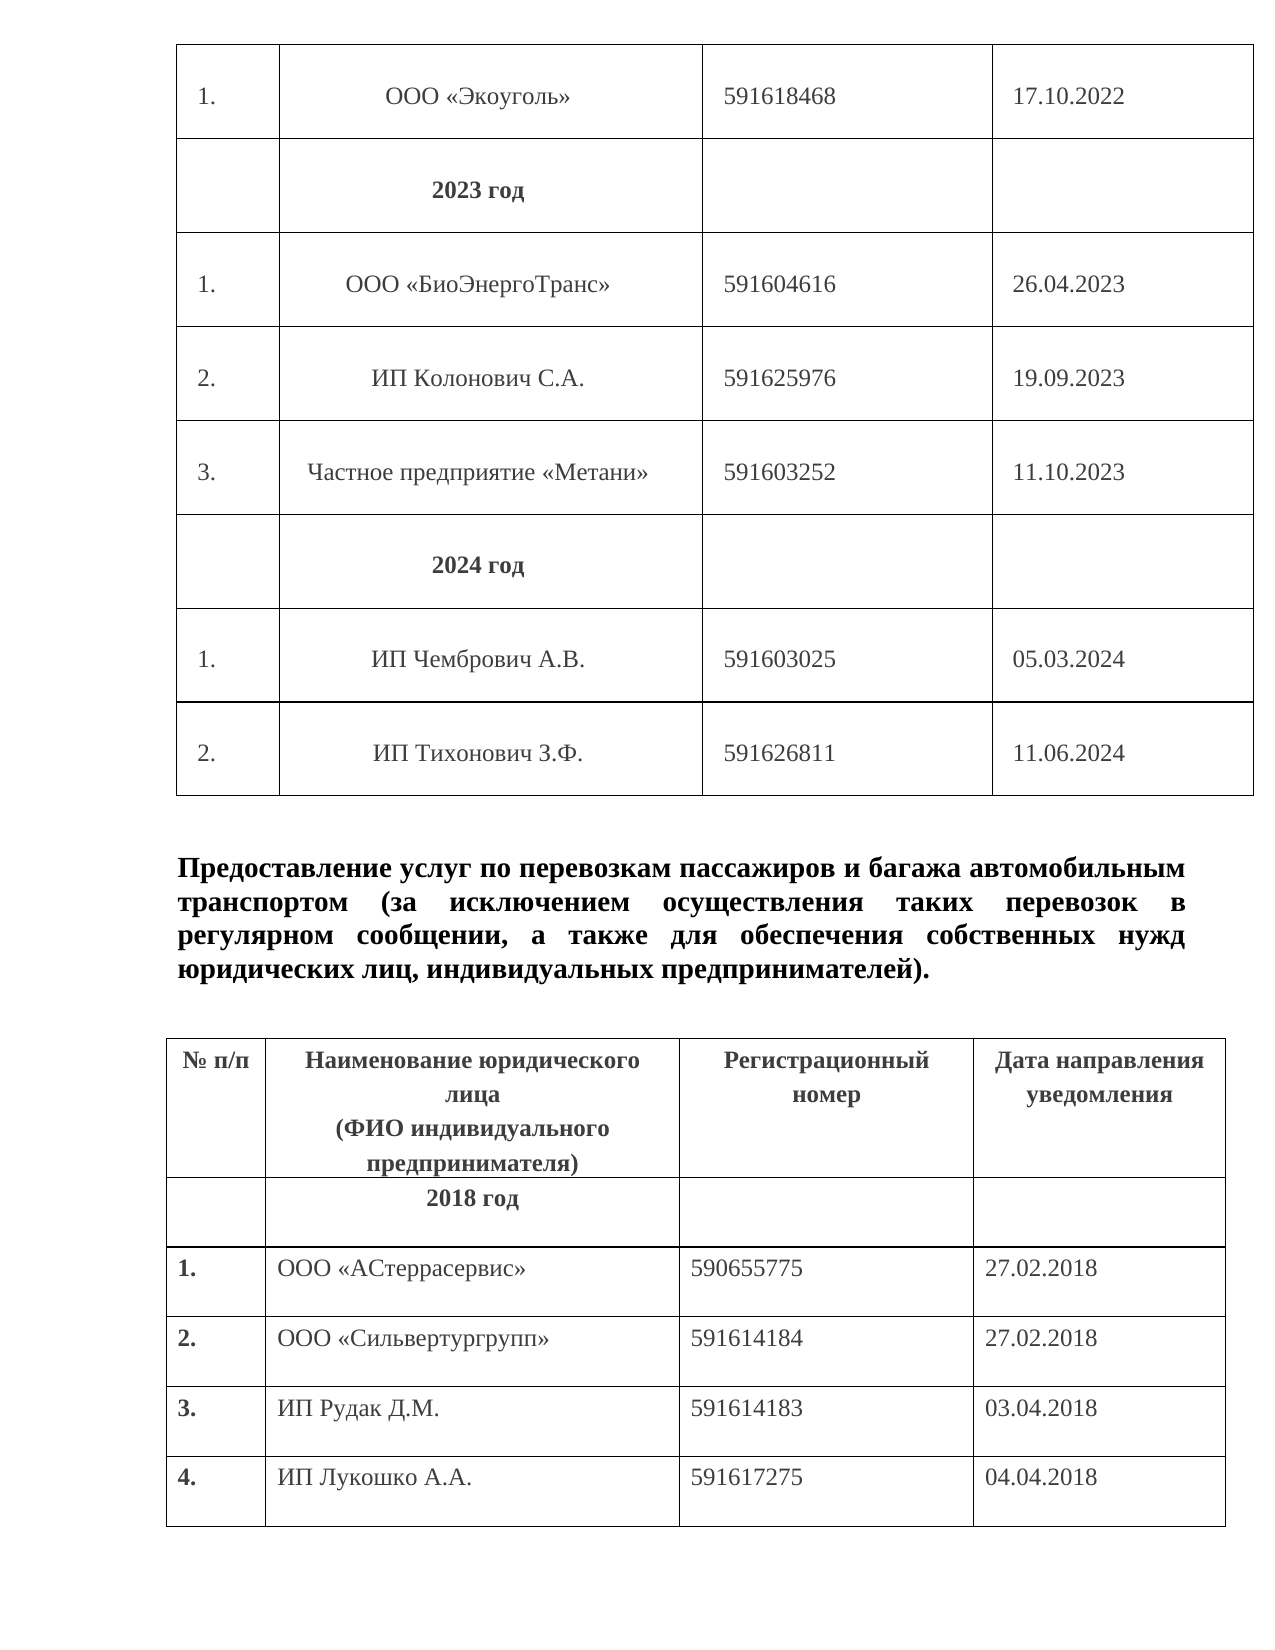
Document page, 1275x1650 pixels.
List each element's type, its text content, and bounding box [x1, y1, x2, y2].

table_cell 27.02.2018 [974, 1317, 1225, 1386]
table_cell 04.04.2018 [974, 1457, 1225, 1526]
table_cell 26.04.2023 [993, 233, 1253, 326]
table_cell 591604616 [703, 233, 992, 326]
table_cell 591625976 [703, 327, 992, 420]
table_cell [167, 1178, 265, 1246]
table_header Наименование юридического лица (ФИО индивидуального предпринимателя) [266, 1039, 679, 1177]
table_cell 591618468 [703, 45, 992, 138]
table_cell 3. [177, 421, 279, 514]
table_cell [177, 515, 279, 607]
text Предоставление услуг по перевозкам пассажиров и багажа автомобильным транспортом (за исключением осуществления таких перевозок в регулярном сообщении, а также для обеспечения собственных нужд юридических лиц, индивидуальных предпринимателей). [177, 850, 1186, 984]
table_cell 11.10.2023 [993, 421, 1253, 514]
table_cell ИП Колонович С.А. [280, 327, 702, 420]
table_cell ООО «Экоуголь» [280, 45, 702, 138]
table_cell 1. [177, 233, 279, 326]
table_cell ИП Лукошко А.А. [266, 1457, 679, 1526]
table_cell 27.02.2018 [974, 1248, 1225, 1316]
table_cell 19.09.2023 [993, 327, 1253, 420]
table_cell 591617275 [680, 1457, 973, 1526]
table_cell 2. [177, 327, 279, 420]
table_cell [703, 139, 992, 232]
table_cell 2. [177, 703, 279, 795]
table_cell 591626811 [703, 703, 992, 795]
table_cell ИП Чембрович А.В. [280, 609, 702, 701]
table_cell ООО «АСтеррасервис» [266, 1248, 679, 1316]
table_header Регистрационный номер [680, 1039, 973, 1177]
table_cell 03.04.2018 [974, 1387, 1225, 1456]
table_cell [974, 1178, 1225, 1246]
table_header № п/п [167, 1039, 265, 1177]
table_cell 4. [167, 1457, 265, 1526]
table_cell 2018 год [266, 1178, 679, 1246]
table_cell ООО «Сильвертургрупп» [266, 1317, 679, 1386]
table_cell 2023 год [280, 139, 702, 232]
table_cell 05.03.2024 [993, 609, 1253, 701]
table_cell [177, 139, 279, 232]
table_cell 2024 год [280, 515, 702, 607]
table_cell 1. [177, 45, 279, 138]
table_header Дата направления уведомления [974, 1039, 1225, 1177]
table_cell [993, 515, 1253, 607]
table_cell [703, 515, 992, 607]
table_cell Частное предприятие «Метани» [280, 421, 702, 514]
table_cell 11.06.2024 [993, 703, 1253, 795]
table_cell 3. [167, 1387, 265, 1456]
table_cell [993, 139, 1253, 232]
table_cell 591603025 [703, 609, 992, 701]
table_cell 591614184 [680, 1317, 973, 1386]
table_cell 17.10.2022 [993, 45, 1253, 138]
table_cell 591603252 [703, 421, 992, 514]
table_cell ИП Тихонович З.Ф. [280, 703, 702, 795]
table_cell [680, 1178, 973, 1246]
table_cell 590655775 [680, 1248, 973, 1316]
table_cell 1. [177, 609, 279, 701]
table_cell 1. [167, 1248, 265, 1316]
table_cell 591614183 [680, 1387, 973, 1456]
table_cell ИП Рудак Д.М. [266, 1387, 679, 1456]
table_cell 2. [167, 1317, 265, 1386]
table_cell ООО «БиоЭнергоТранс» [280, 233, 702, 326]
